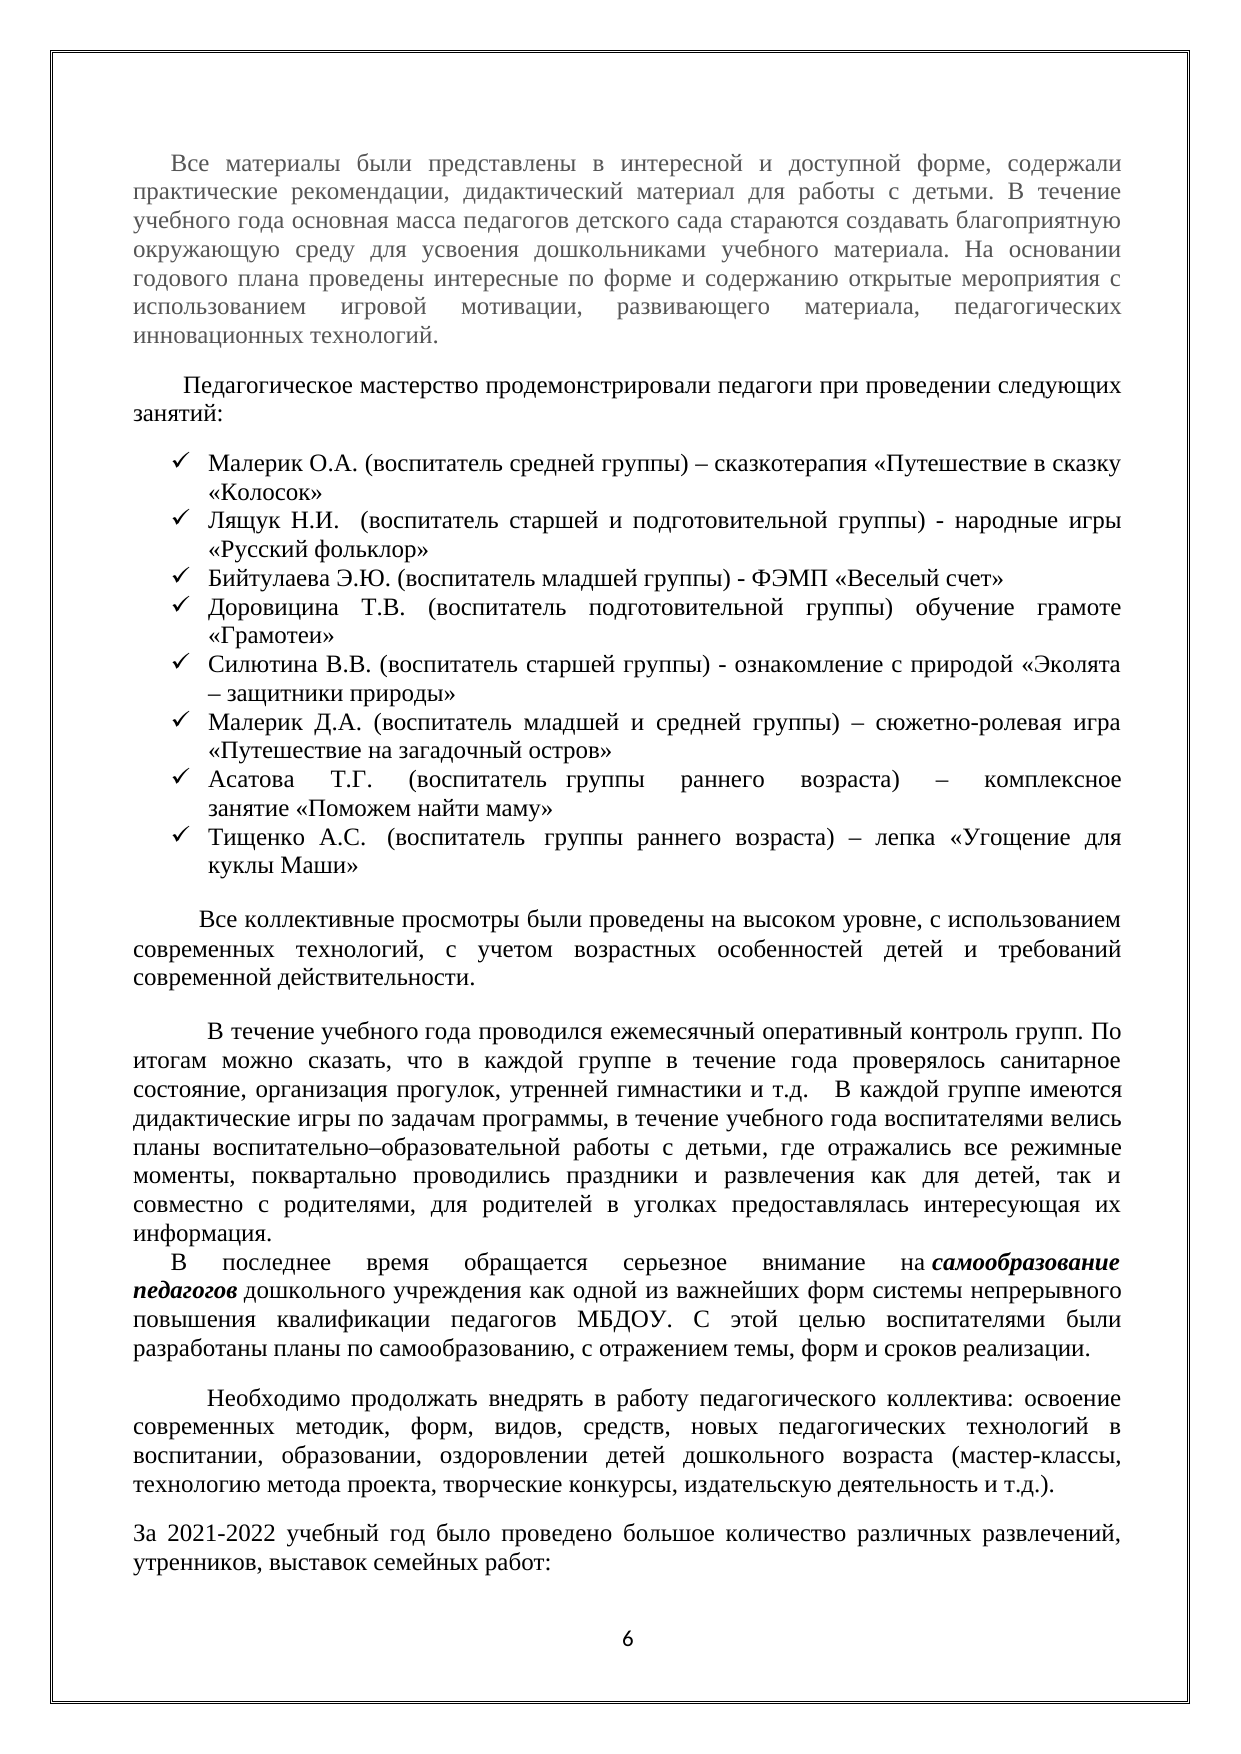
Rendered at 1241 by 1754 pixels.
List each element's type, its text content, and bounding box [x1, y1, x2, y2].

list Бийтулаева Э.Ю. (воспитатель младшей группы) - ФЭМП «Веселый счет» [170, 563, 1122, 592]
text Все материалы были представлены в интересной и доступной форме, содержали практические рекомендации, дидактический материал для работы с детьми. В течение учебного года основная масса педагогов детского сада стараются создавать благоприятную окружающую среду для усвоения дошкольниками учебного материала. На основании годового плана проведены интересные по форме и содержанию открытые мероприятия с использованием игровой мотивации, развивающего материала, педагогических инновационных технологий. [133, 148, 1122, 349]
text Педагогическое мастерство продемонстрировали педагоги при проведении следующих занятий: [133, 370, 1122, 427]
text В течение учебного года проводился ежемесячный оперативный контроль групп. По итогам можно сказать, что в каждой группе в течение года проверялось санитарное состояние, организация прогулок, утренней гимнастики и т.д. В каждой группе имеются дидактические игры по задачам программы, в течение учебного года воспитателями велись планы воспитательно–образовательной работы с детьми, где отражались все режимные моменты, поквартально проводились праздники и развлечения как для детей, так и совместно с родителями, для родителей в уголках предоставлялась интересующая их информация. [133, 1012, 1122, 1247]
text Все коллективные просмотры были проведены на высоком уровне, с использованием современных технологий, с учетом возрастных особенностей детей и требований современной действительности. [133, 900, 1122, 991]
list Тищенко А.С. (воспитатель группы раннего возраста) – лепка «Угощение для куклы Маши» [170, 822, 1122, 879]
text За 2021-2022 учебный год было проведено большое количество различных развлечений, утренников, выставок семейных работ: [133, 1518, 1122, 1576]
text Необходимо продолжать внедрять в работу педагогического коллектива: освоение современных методик, форм, видов, средств, новых педагогических технологий в воспитании, образовании, оздоровлении детей дошкольного возраста (мастер-классы, технологию метода проекта, творческие конкурсы, издательскую деятельность и т.д.). [133, 1383, 1122, 1498]
list Доровицина Т.В. (воспитатель подготовительной группы) обучение грамоте «Грамотеи» [170, 592, 1122, 649]
list Силютина В.В. (воспитатель старшей группы) - ознакомление с природой «Эколята – защитники природы» [170, 649, 1122, 707]
list Малерик Д.А. (воспитатель младшей и средней группы) – сюжетно-ролевая игра «Путешествие на загадочный остров» [170, 707, 1122, 764]
list Асатова Т.Г. (воспитатель группы раннего возраста) – комплексное занятие «Поможем найти маму» [170, 764, 1122, 822]
text В последнее время обращается серьезное внимание на самообразование педагогов дошкольного учреждения как одной из важнейших форм системы непрерывного повышения квалификации педагогов МБДОУ. С этой целью воспитателями были разработаны планы по самообразованию, с отражением темы, форм и сроков реализации. [133, 1247, 1122, 1362]
list Малерик О.А. (воспитатель средней группы) – сказкотерапия «Путешествие в сказку «Колосок» [170, 448, 1122, 506]
list Лящук Н.И. (воспитатель старшей и подготовительной группы) - народные игры «Русский фольклор» [170, 506, 1122, 563]
